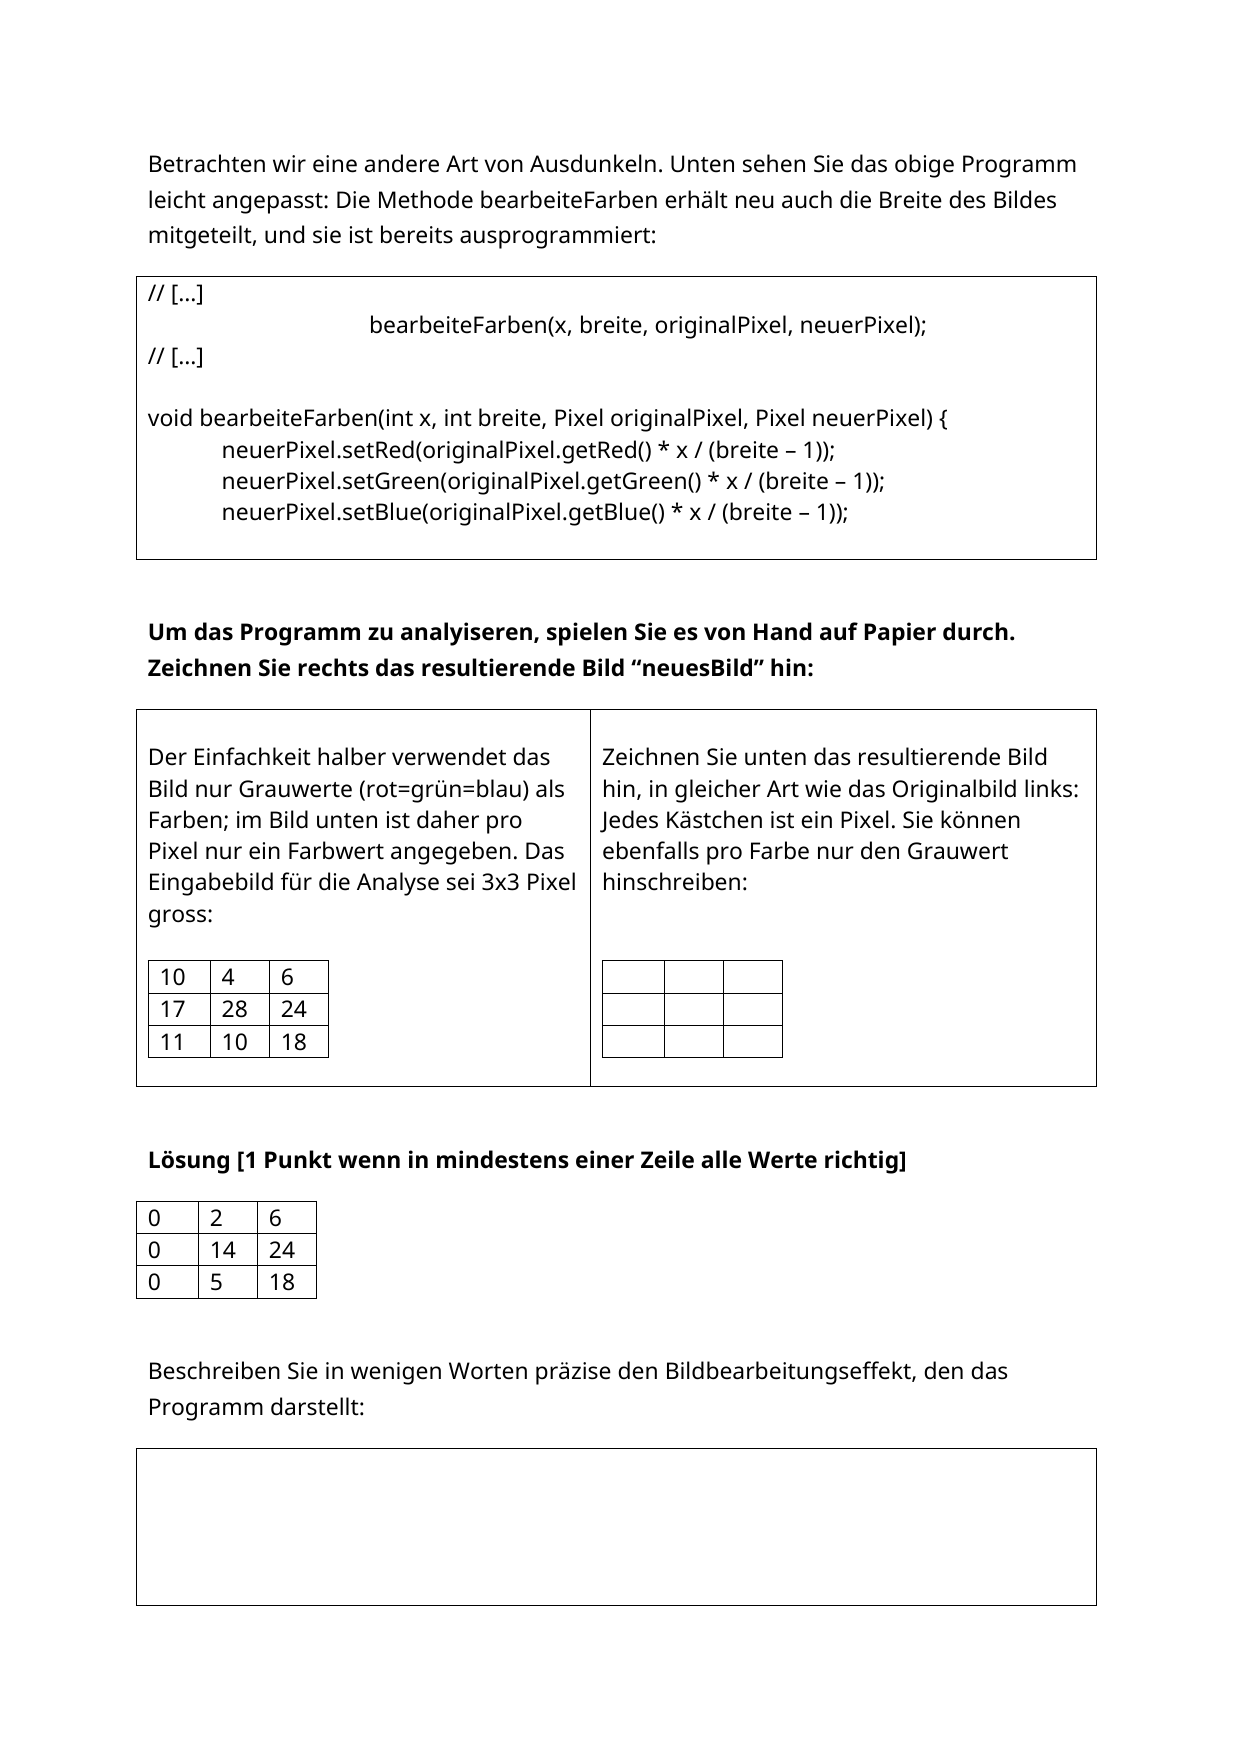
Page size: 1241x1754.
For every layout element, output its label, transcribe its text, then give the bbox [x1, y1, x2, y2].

table_cell 18 [258, 1266, 316, 1297]
table_header 2 [199, 1202, 257, 1233]
text Lösung [1 Punkt wenn in mindestens einer Zeile alle Werte richtig] [148, 1144, 1093, 1175]
table_header [137, 1449, 1096, 1605]
table_header 6 [258, 1202, 316, 1233]
text Beschreiben Sie in wenigen Worten präzise den Bildbearbeitungseffekt, den das Programm darstellt: [148, 1355, 1093, 1422]
table_header 0 [137, 1202, 198, 1233]
text Um das Programm zu analyiseren, spielen Sie es von Hand auf Papier durch. Zeichnen Sie rechts das resultierende Bild “neuesBild” hin: [148, 616, 1093, 683]
table_cell 24 [258, 1234, 316, 1265]
table_cell 14 [199, 1234, 257, 1265]
table_cell 0 [137, 1266, 198, 1297]
table_header Der Einfachkeit halber verwendet das Bild nur Grauwerte (rot=grün=blau) als Farben; im Bild unten ist daher pro Pixel nur ein Farbwert angegeben. Das Eingabebild für die Analyse sei 3x3 Pixel gross: [137, 710, 590, 1086]
table_header // […] bearbeiteFarben(x, breite, originalPixel, neuerPixel); // […] void bearbeiteFarben(int x, int breite, Pixel originalPixel, Pixel neuerPixel) { neuerPixel.setRed(originalPixel.getRed() * x / (breite – 1)); neuerPixel.setGreen(originalPixel.getGreen() * x / (breite – 1)); neuerPixel.setBlue(originalPixel.getBlue() * x / (breite – 1)); [137, 277, 1096, 558]
table_cell 5 [199, 1266, 257, 1297]
text Betrachten wir eine andere Art von Ausdunkeln. Unten sehen Sie das obige Programm leicht angepasst: Die Methode bearbeiteFarben erhält neu auch die Breite des Bildes mitgeteilt, und sie ist bereits ausprogrammiert: [148, 148, 1093, 251]
table_cell 0 [137, 1234, 198, 1265]
table_header Zeichnen Sie unten das resultierende Bild hin, in gleicher Art wie das Originalbild links: Jedes Kästchen ist ein Pixel. Sie können ebenfalls pro Farbe nur den Grauwert hinschreiben: [591, 710, 1096, 1086]
